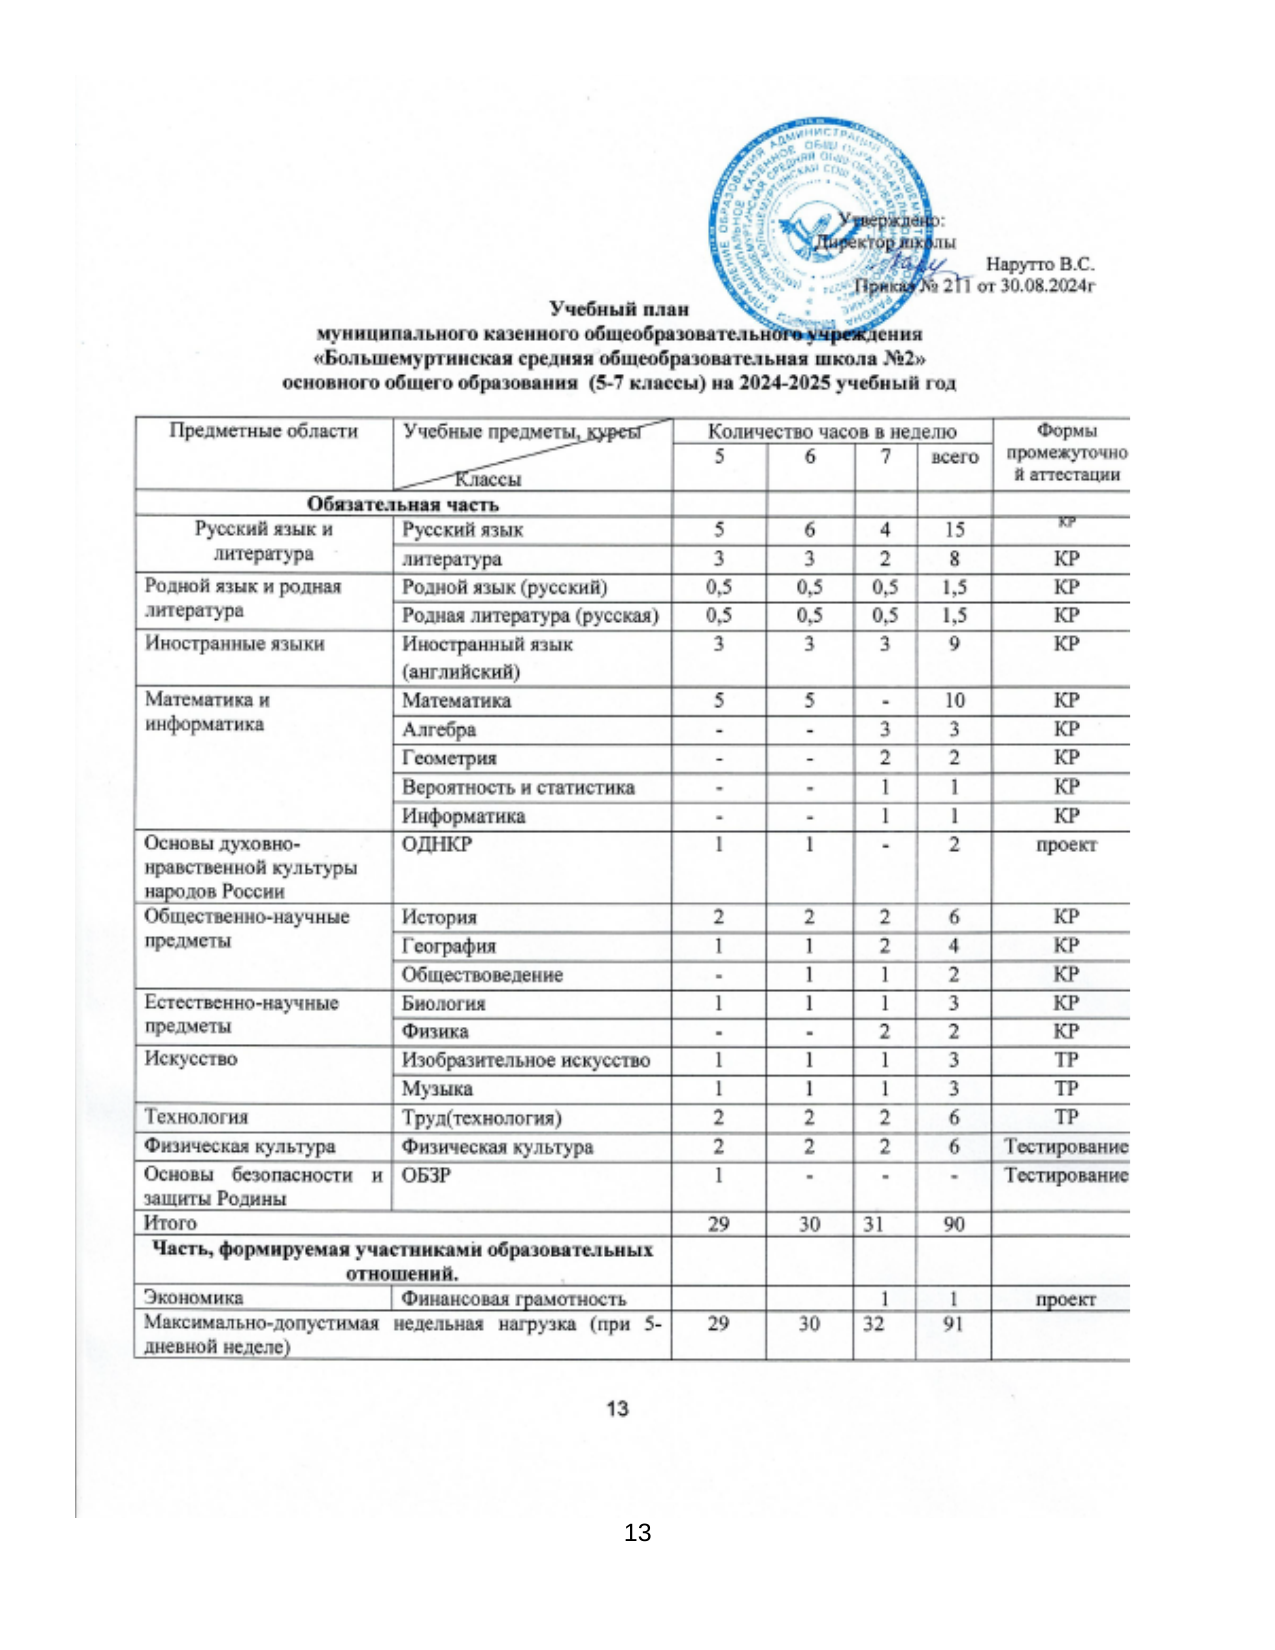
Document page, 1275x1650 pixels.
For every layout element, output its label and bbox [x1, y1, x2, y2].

picture [75, 75, 1131, 1518]
